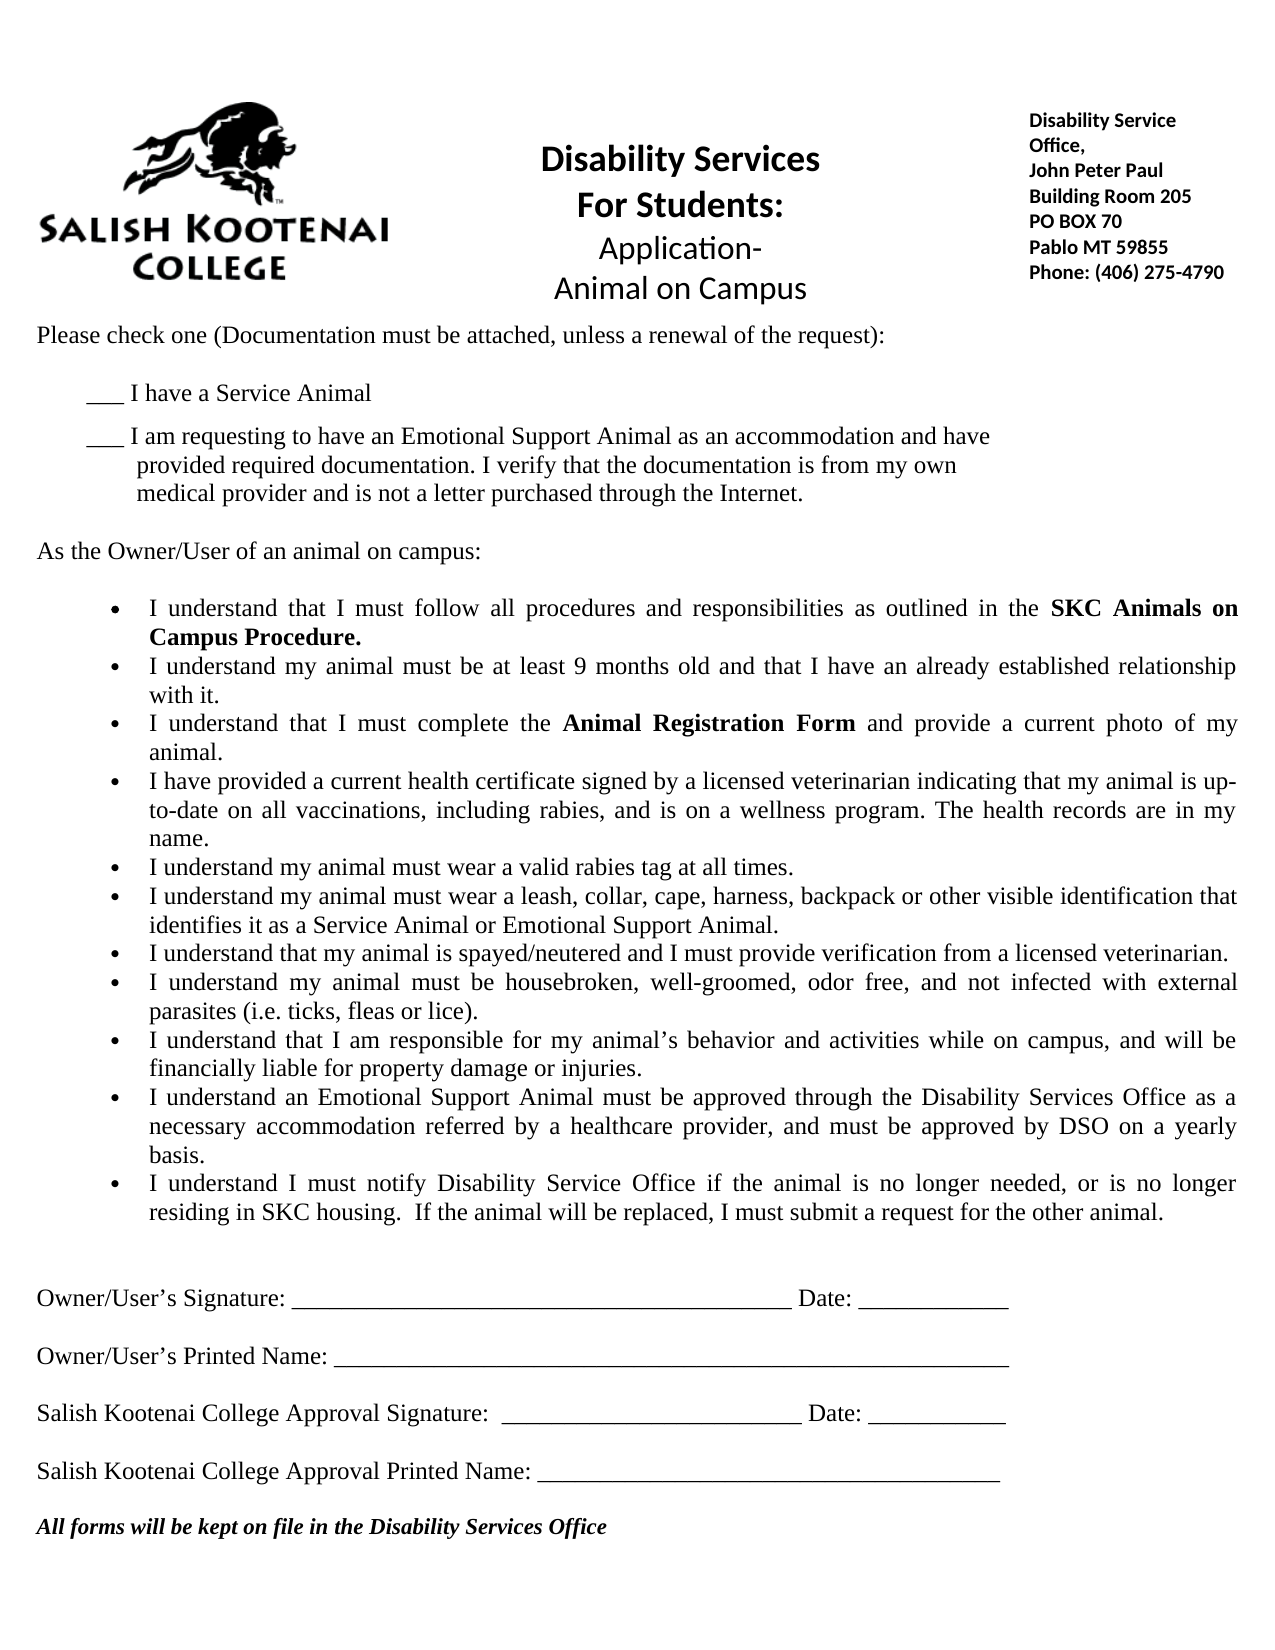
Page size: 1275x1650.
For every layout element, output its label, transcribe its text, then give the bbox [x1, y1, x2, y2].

table_header Please check one (Documentation must be attached, unless a renewal of the request): ___ I have a Service Animal ___ I am requesting to have an Emotional Support Animal as an accommodation and have provided required documentation. I verify that the documentation is from my own medical provider and is not a letter purchased through the Internet. As the Owner/User of an animal on campus: I understand that I must follow all procedures and responsibilities as outlined in the SKC Animals on Campus Procedure. I understand my animal must be at least 9 months old and that I have an already established relationship with it. I understand that I must complete the Animal Registration Form and provide a current photo of my animal. I have provided a current health certificate signed by a licensed veterinarian indicating that my animal is up-to-date on all vaccinations, including rabies, and is on a wellness program. The health records are in my name. I understand my animal must wear a valid rabies tag at all times. I understand my animal must wear a leash, collar, cape, harness, backpack or other visible identification that identifies it as a Service Animal or Emotional Support Animal. I understand that my animal is spayed/neutered and I must provide verification from a licensed veterinarian. I understand my animal must be housebroken, well-groomed, odor free, and not infected with external parasites (i.e. ticks, fleas or lice). I understand that I am responsible for my animal’s behavior and activities while on campus, and will be financially liable for property damage or injuries. I understand an Emotional Support Animal must be approved through the Disability Services Office as a necessary accommodation referred by a healthcare provider, and must be approved by DSO on a yearly basis. I understand I must notify Disability Service Office if the animal is no longer needed, or is no longer residing in SKC housing. If the animal will be replaced, I must submit a request for the other animal. Owner/User’s Signature: ________________________________________ Date: ____________ Owner/User’s Printed Name: ______________________________________________________ Salish Kootenai College Approval Signature: ________________________ Date: ___________ Salish Kootenai College Approval Printed Name: _____________________________________ All forms will be kept on file in the Disability Services Office [25, 320, 1250, 1545]
picture [37, 102, 393, 290]
